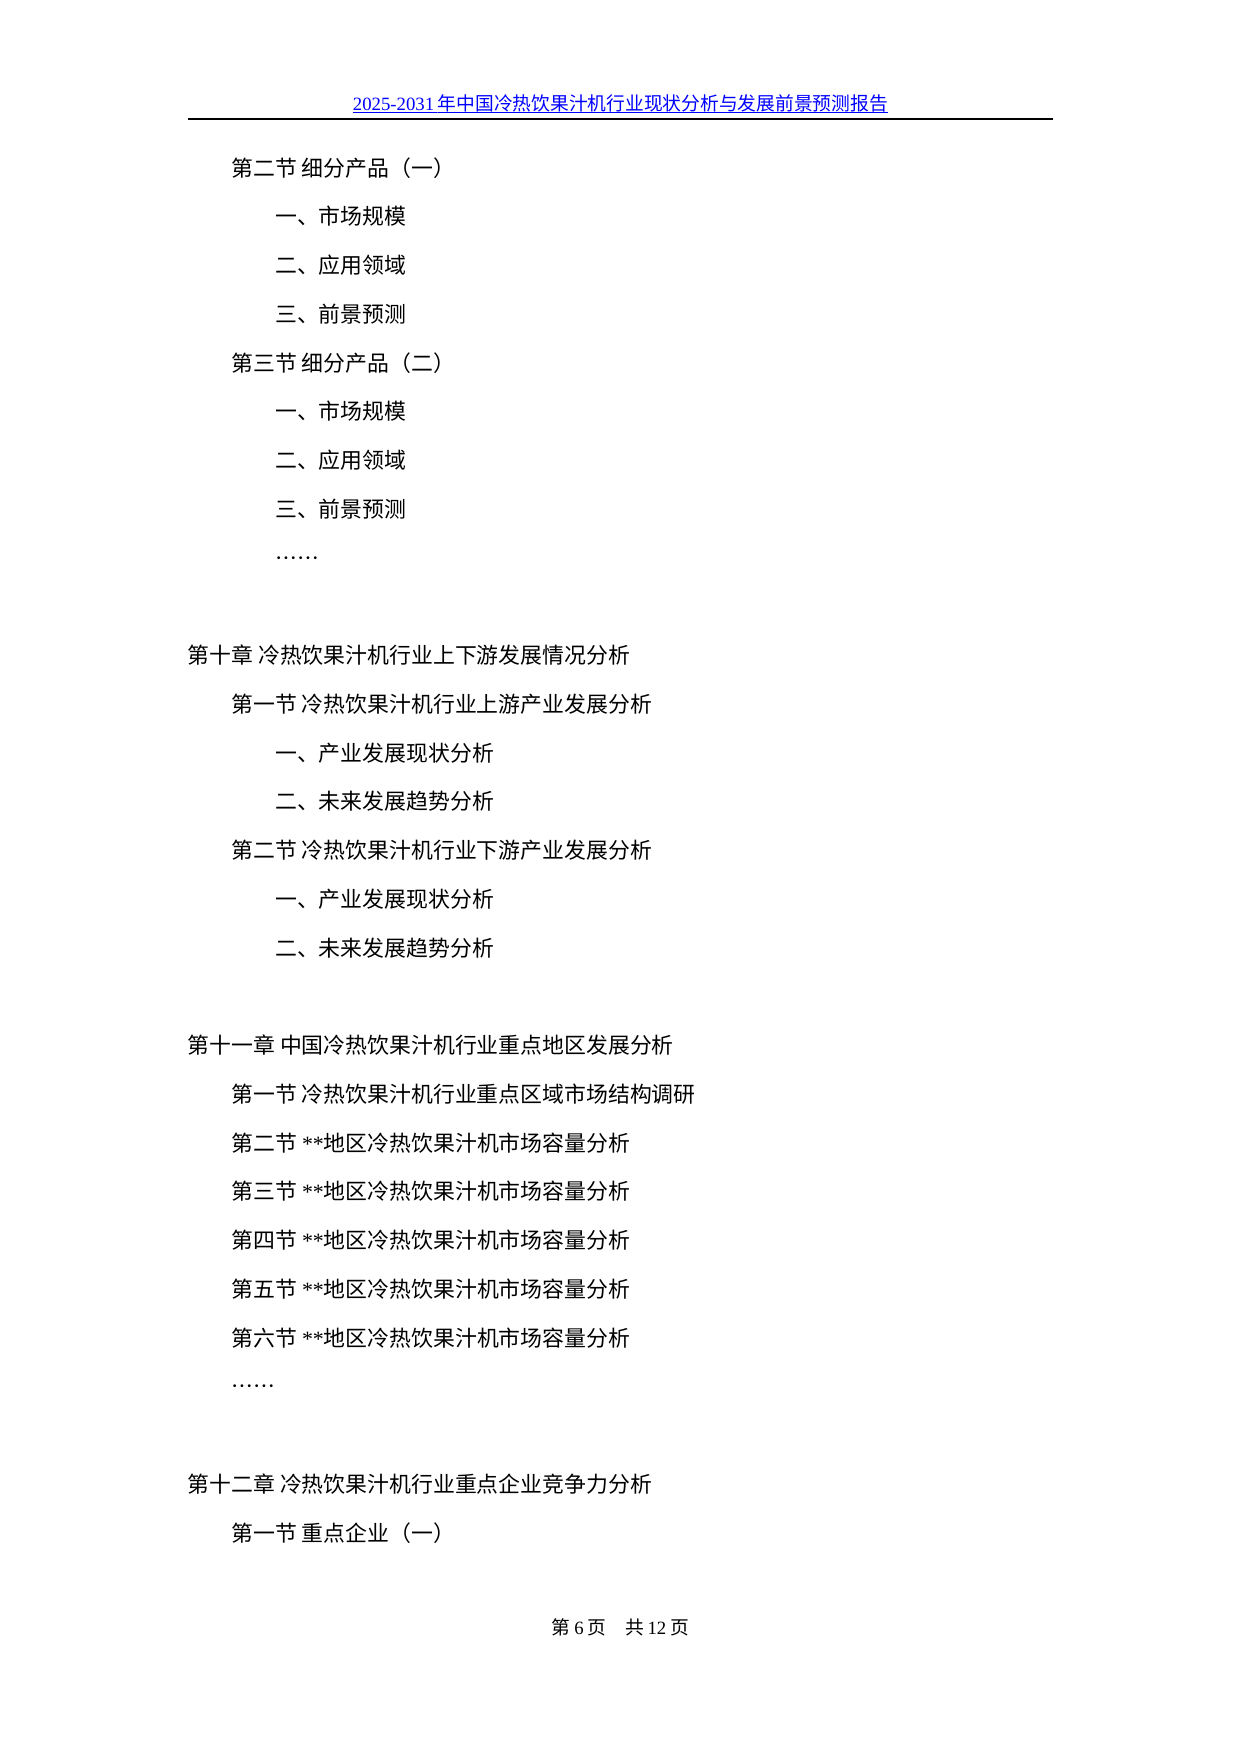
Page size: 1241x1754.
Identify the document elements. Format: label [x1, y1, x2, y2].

text [187, 150, 1053, 1548]
